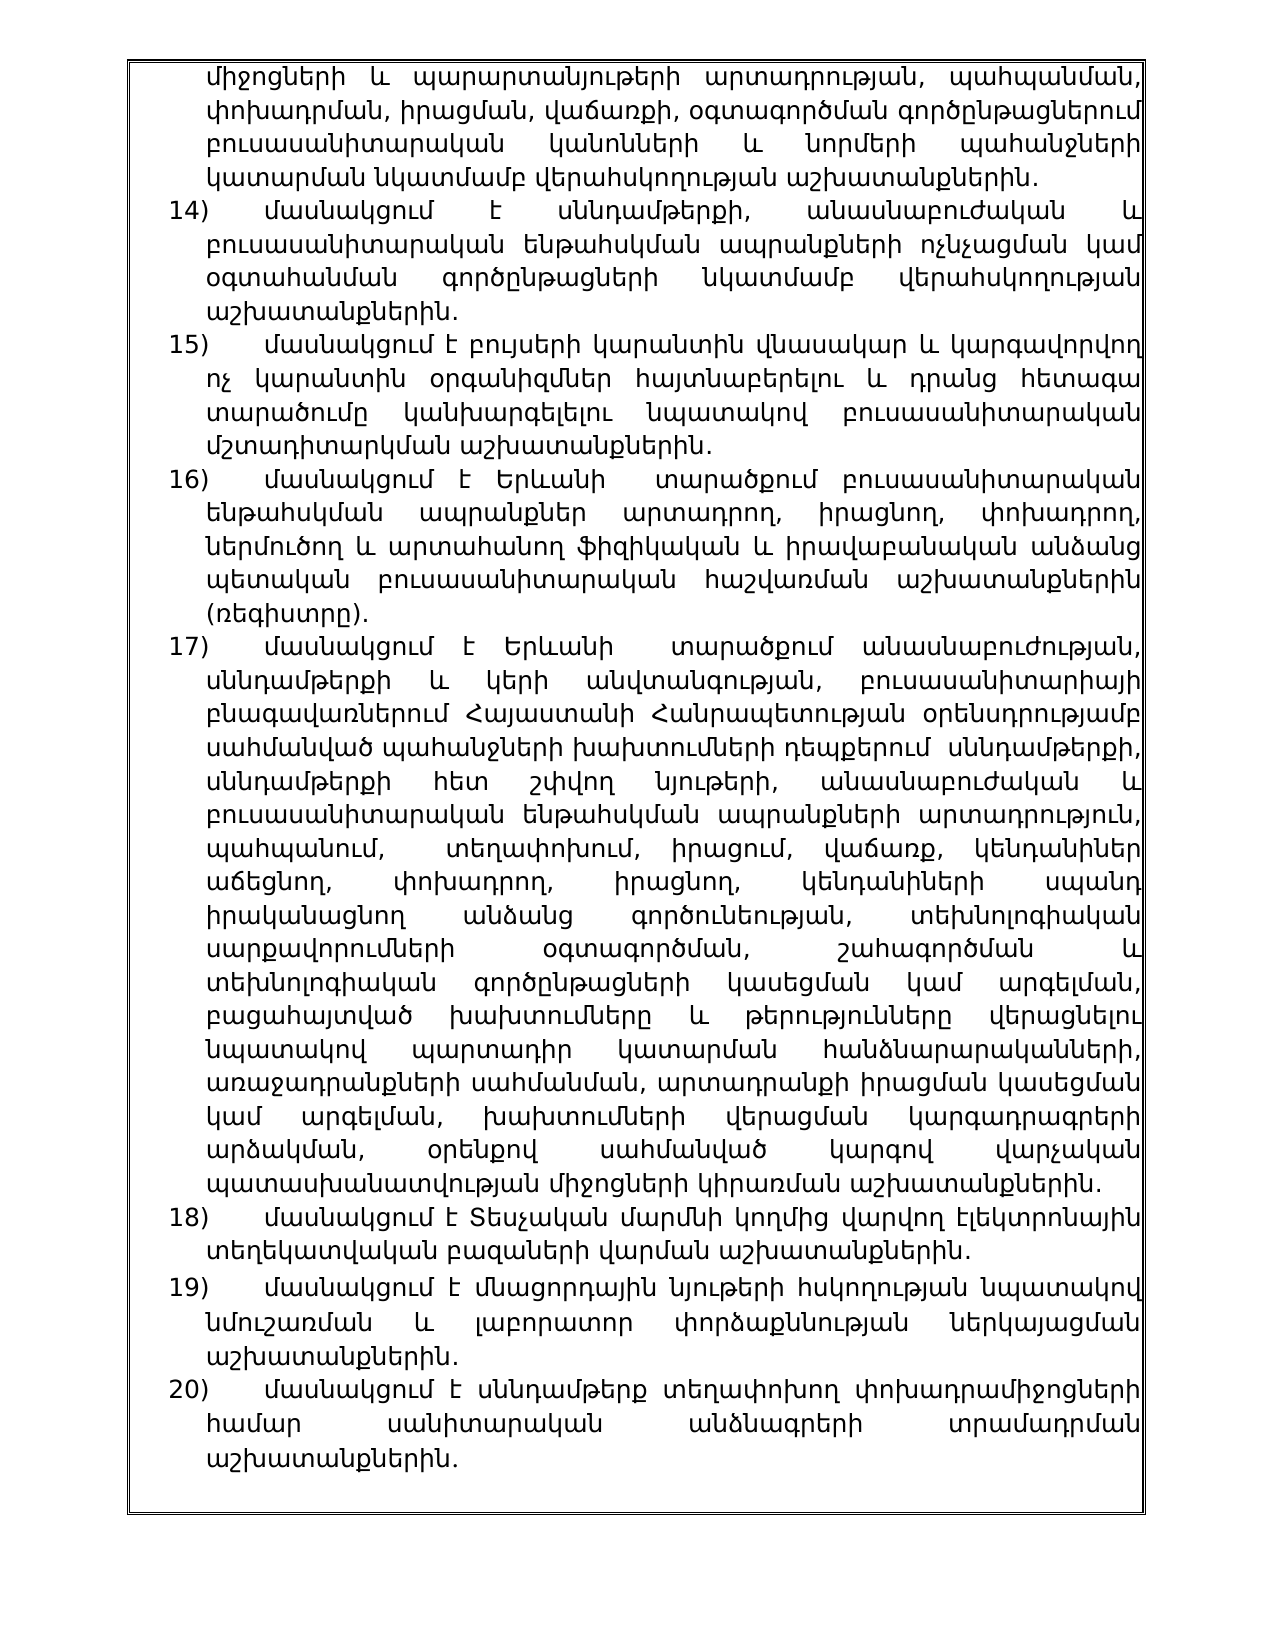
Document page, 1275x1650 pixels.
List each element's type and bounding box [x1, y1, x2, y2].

table_cell [130, 63, 1142, 1511]
